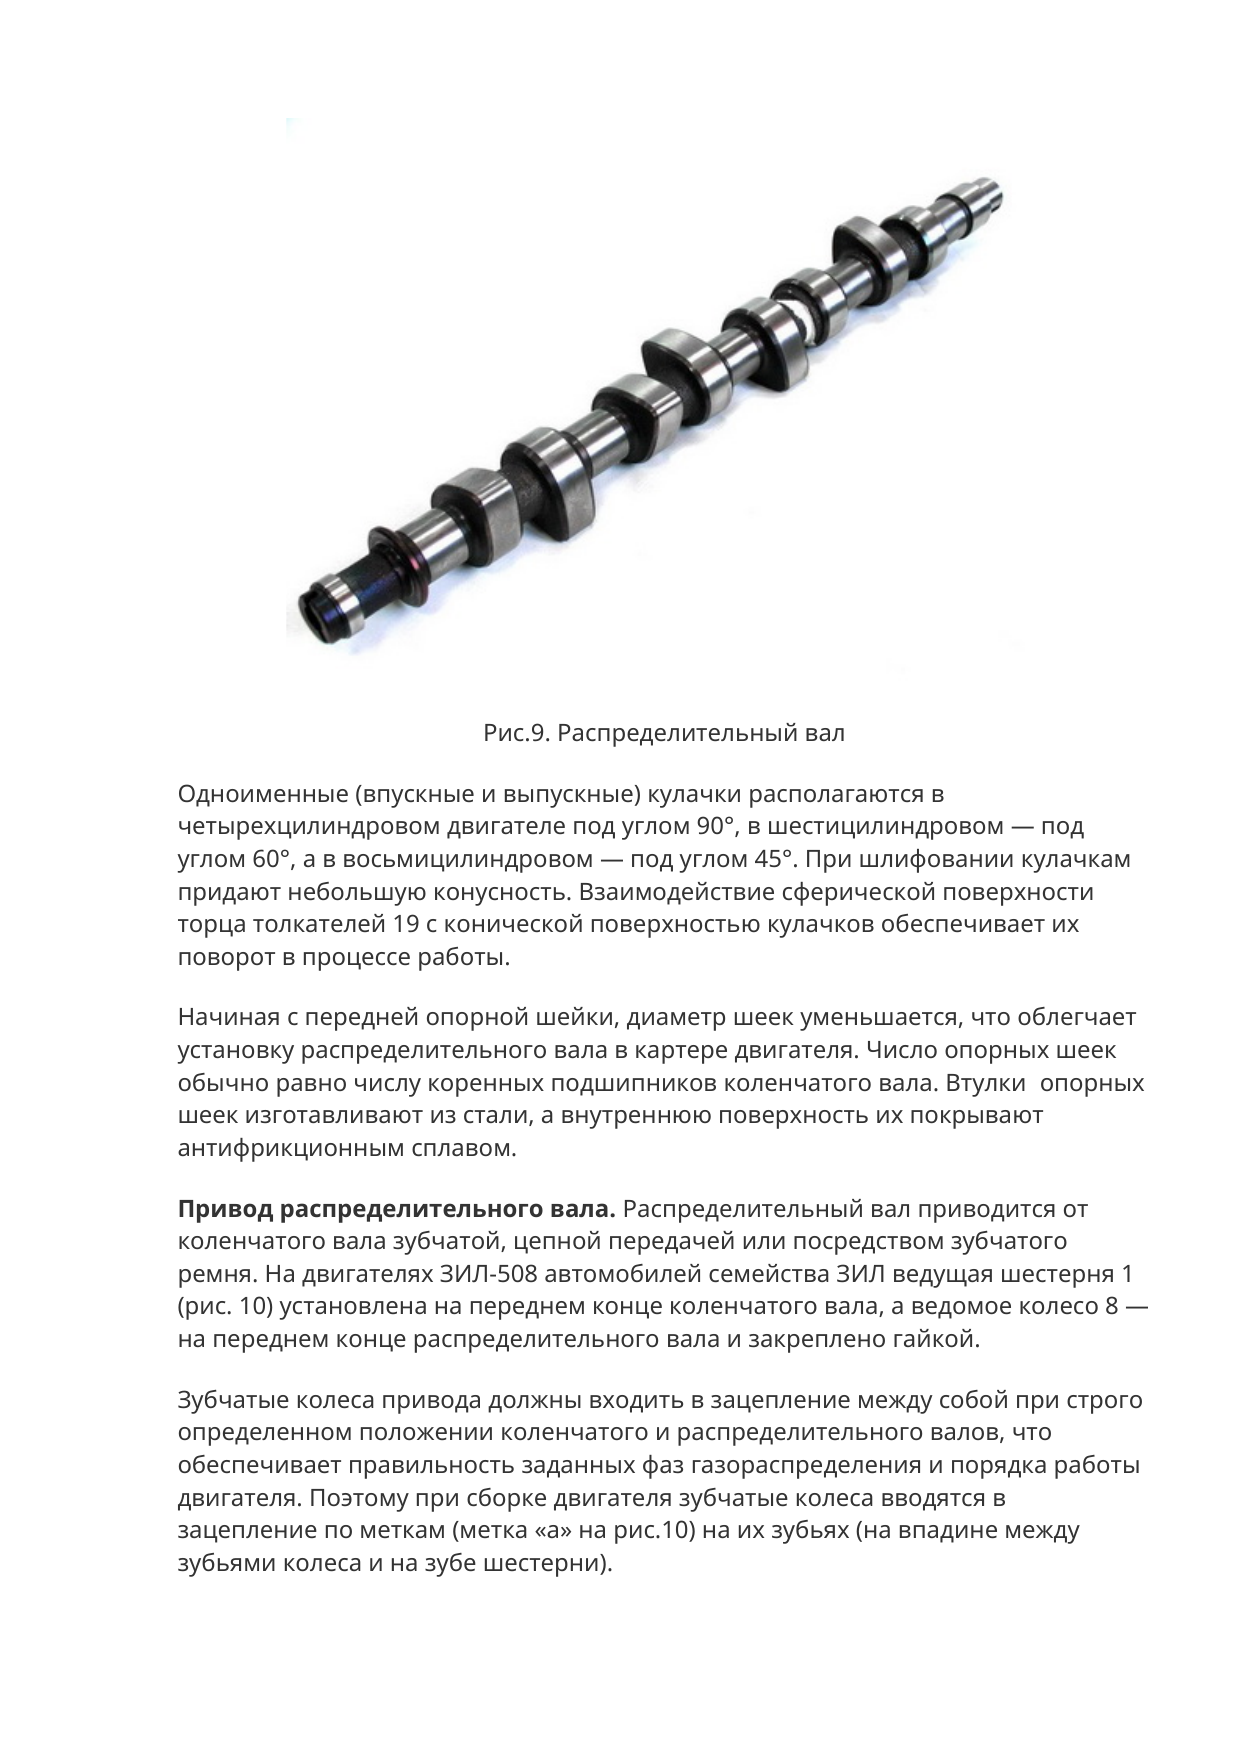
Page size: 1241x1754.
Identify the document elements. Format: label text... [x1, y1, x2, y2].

picture [286, 118, 1037, 681]
text Рис.9. Распределительный вал [177, 716, 1152, 748]
text Одноименные (впускные и выпускные) кулачки располагаются в четырехцилиндровом двигателе под углом 90°, в шестицилиндровом — под углом 60°, а в восьмицилиндровом — под углом 45°. При шлифовании кулачкам придают небольшую конусность. Взаимодействие сферической поверхности торца толкателей 19 с конической поверхностью кулачков обеспечивает их поворот в процессе работы. [177, 776, 1152, 972]
text Привод распределительного вала. Распределительный вал приводится от коленчатого вала зубчатой, цепной передачей или посредством зубчатого ремня. На двигателях ЗИЛ-508 автомобилей семейства ЗИЛ ведущая шестерня 1 (рис. 10) установлена на переднем конце коленчатого вала, а ведомое колесо 8 — на переднем конце распределительного вала и закреплено гайкой. [177, 1191, 1152, 1354]
text Начиная с передней опорной шейки, диаметр шеек уменьшается, что облегчает установку распределительного вала в картере двигателя. Число опорных шеек обычно равно числу коренных подшипников коленчатого вала. Втулки опорных шеек изготавливают из стали, а внутреннюю поверхность их покрывают антифрикционным сплавом. [177, 1000, 1152, 1163]
text Зубчатые колеса привода должны входить в зацепление между собой при строго определенном положении коленчатого и распределительного валов, что обеспечивает правильность заданных фаз газораспределения и порядка работы двигателя. Поэтому при сборке двигателя зубчатые колеса вводятся в зацепление по меткам (метка «а» на рис.10) на их зубьях (на впадине между зубьями колеса и на зубе шестерни). [177, 1382, 1152, 1578]
